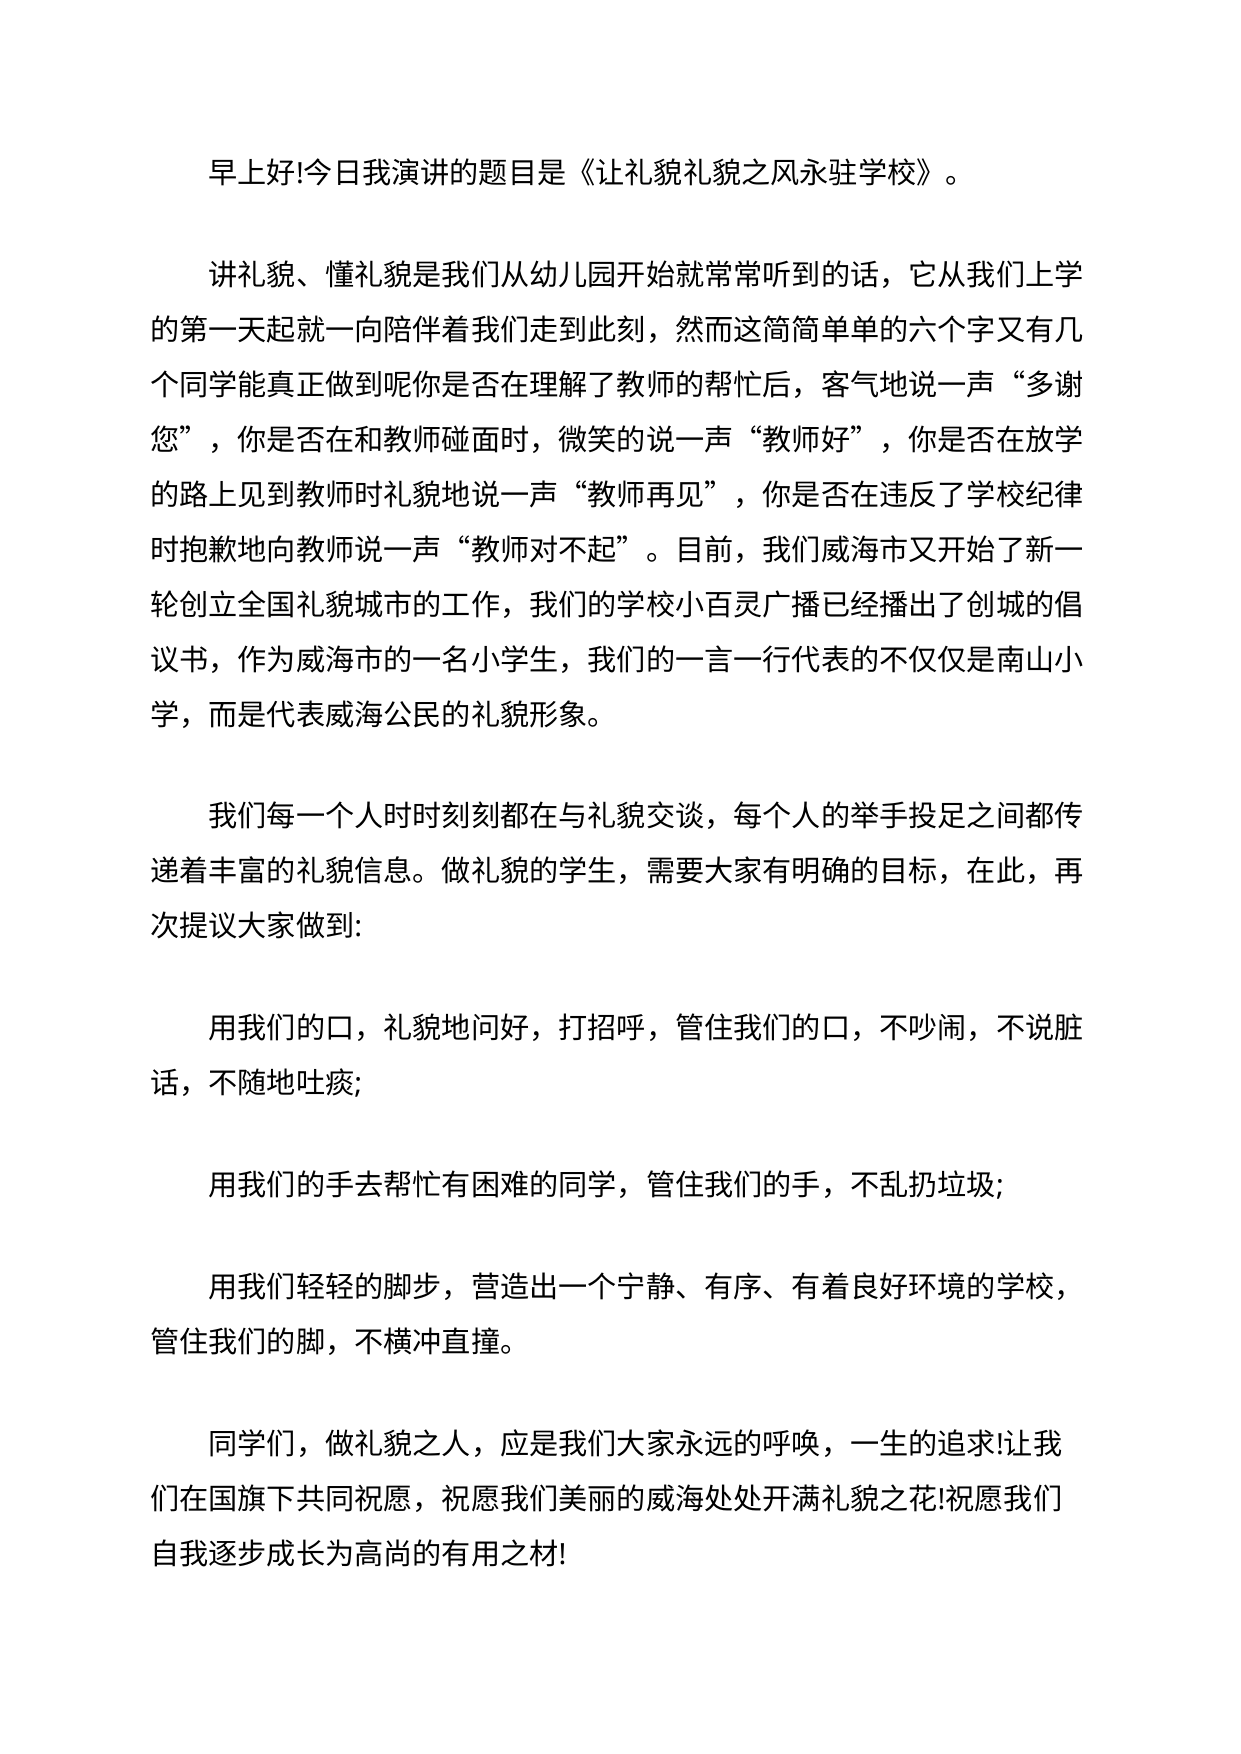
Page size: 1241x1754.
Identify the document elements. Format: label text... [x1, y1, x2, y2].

text 同学们，做礼貌之人，应是我们大家永远的呼唤，一生的追求!让我们在国旗下共同祝愿，祝愿我们美丽的威海处处开满礼貌之花!祝愿我们自我逐步成长为高尚的有用之材! [150, 1420, 1090, 1573]
text 用我们的口，礼貌地问好，打招呼，管住我们的口，不吵闹，不说脏话，不随地吐痰; [150, 1005, 1090, 1102]
text 讲礼貌、懂礼貌是我们从幼儿园开始就常常听到的话，它从我们上学的第一天起就一向陪伴着我们走到此刻，然而这简简单单的六个字又有几个同学能真正做到呢你是否在理解了教师的帮忙后，客气地说一声“多谢您”，你是否在和教师碰面时，微笑的说一声“教师好”，你是否在放学的路上见到教师时礼貌地说一声“教师再见”，你是否在违反了学校纪律时抱歉地向教师说一声“教师对不起”。目前，我们威海市又开始了新一轮创立全国礼貌城市的工作，我们的学校小百灵广播已经播出了创城的倡议书，作为威海市的一名小学生，我们的一言一行代表的不仅仅是南山小学，而是代表威海公民的礼貌形象。 [150, 252, 1090, 733]
text 用我们的手去帮忙有困难的同学，管住我们的手，不乱扔垃圾; [150, 1162, 1090, 1204]
text 我们每一个人时时刻刻都在与礼貌交谈，每个人的举手投足之间都传递着丰富的礼貌信息。做礼貌的学生，需要大家有明确的目标，在此，再次提议大家做到: [150, 793, 1090, 945]
text 用我们轻轻的脚步，营造出一个宁静、有序、有着良好环境的学校，管住我们的脚，不横冲直撞。 [150, 1263, 1090, 1361]
text 早上好!今日我演讲的题目是《让礼貌礼貌之风永驻学校》。 [150, 150, 1090, 192]
